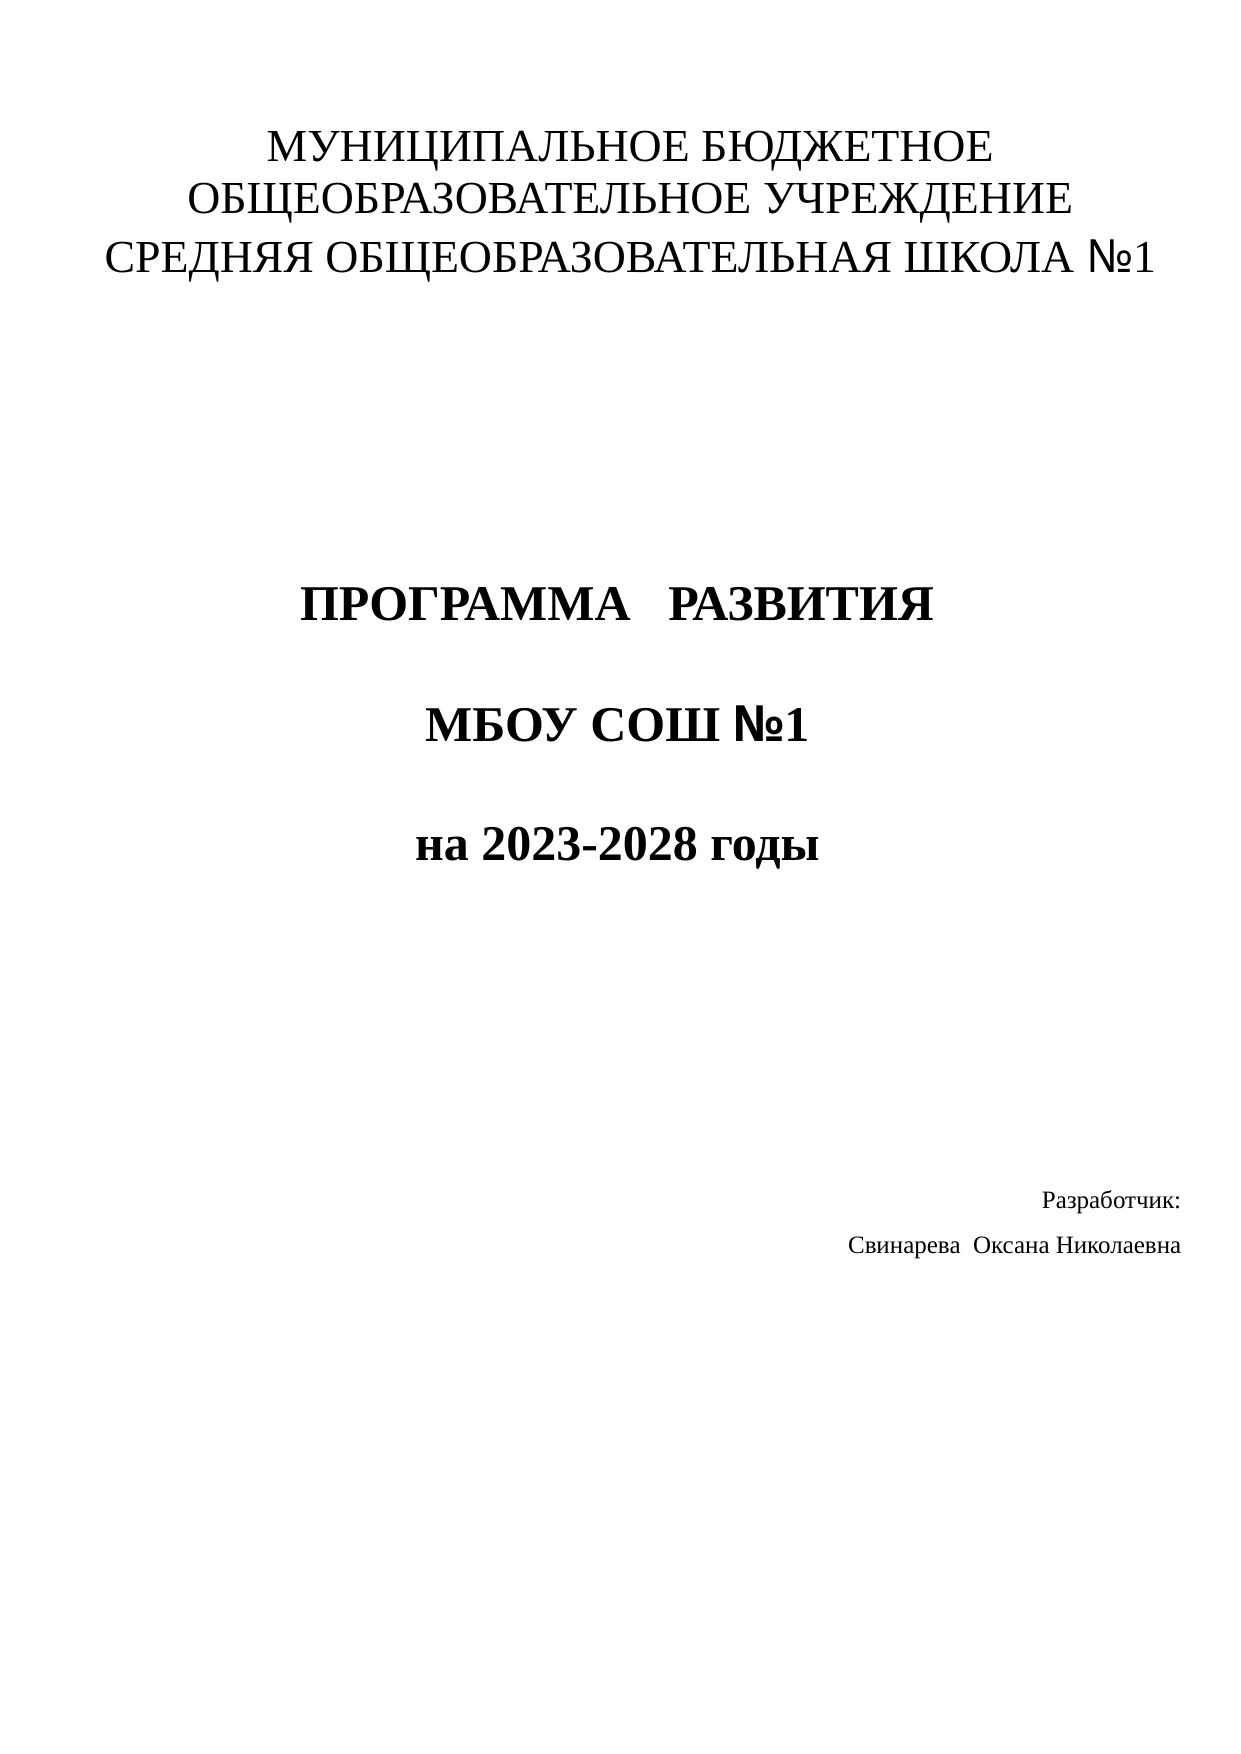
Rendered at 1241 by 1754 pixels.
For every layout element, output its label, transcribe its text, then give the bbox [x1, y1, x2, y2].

text Разработчик: [53, 1185, 1181, 1214]
text на 2023-2028 годы [53, 814, 1181, 872]
text МУНИЦИПАЛЬНОЕ БЮДЖЕТНОЕ ОБЩЕОБРАЗОВАТЕЛЬНОЕ УЧРЕЖДЕНИЕ СРЕДНЯЯ ОБЩЕОБРАЗОВАТЕЛЬНАЯ ШКОЛА №1 [79, 118, 1181, 286]
text МБОУ СОШ №1 [53, 688, 1181, 757]
text ПРОГРАММА РАЗВИТИЯ [53, 573, 1181, 631]
text Свинарева Оксана Николаевна [53, 1230, 1181, 1259]
